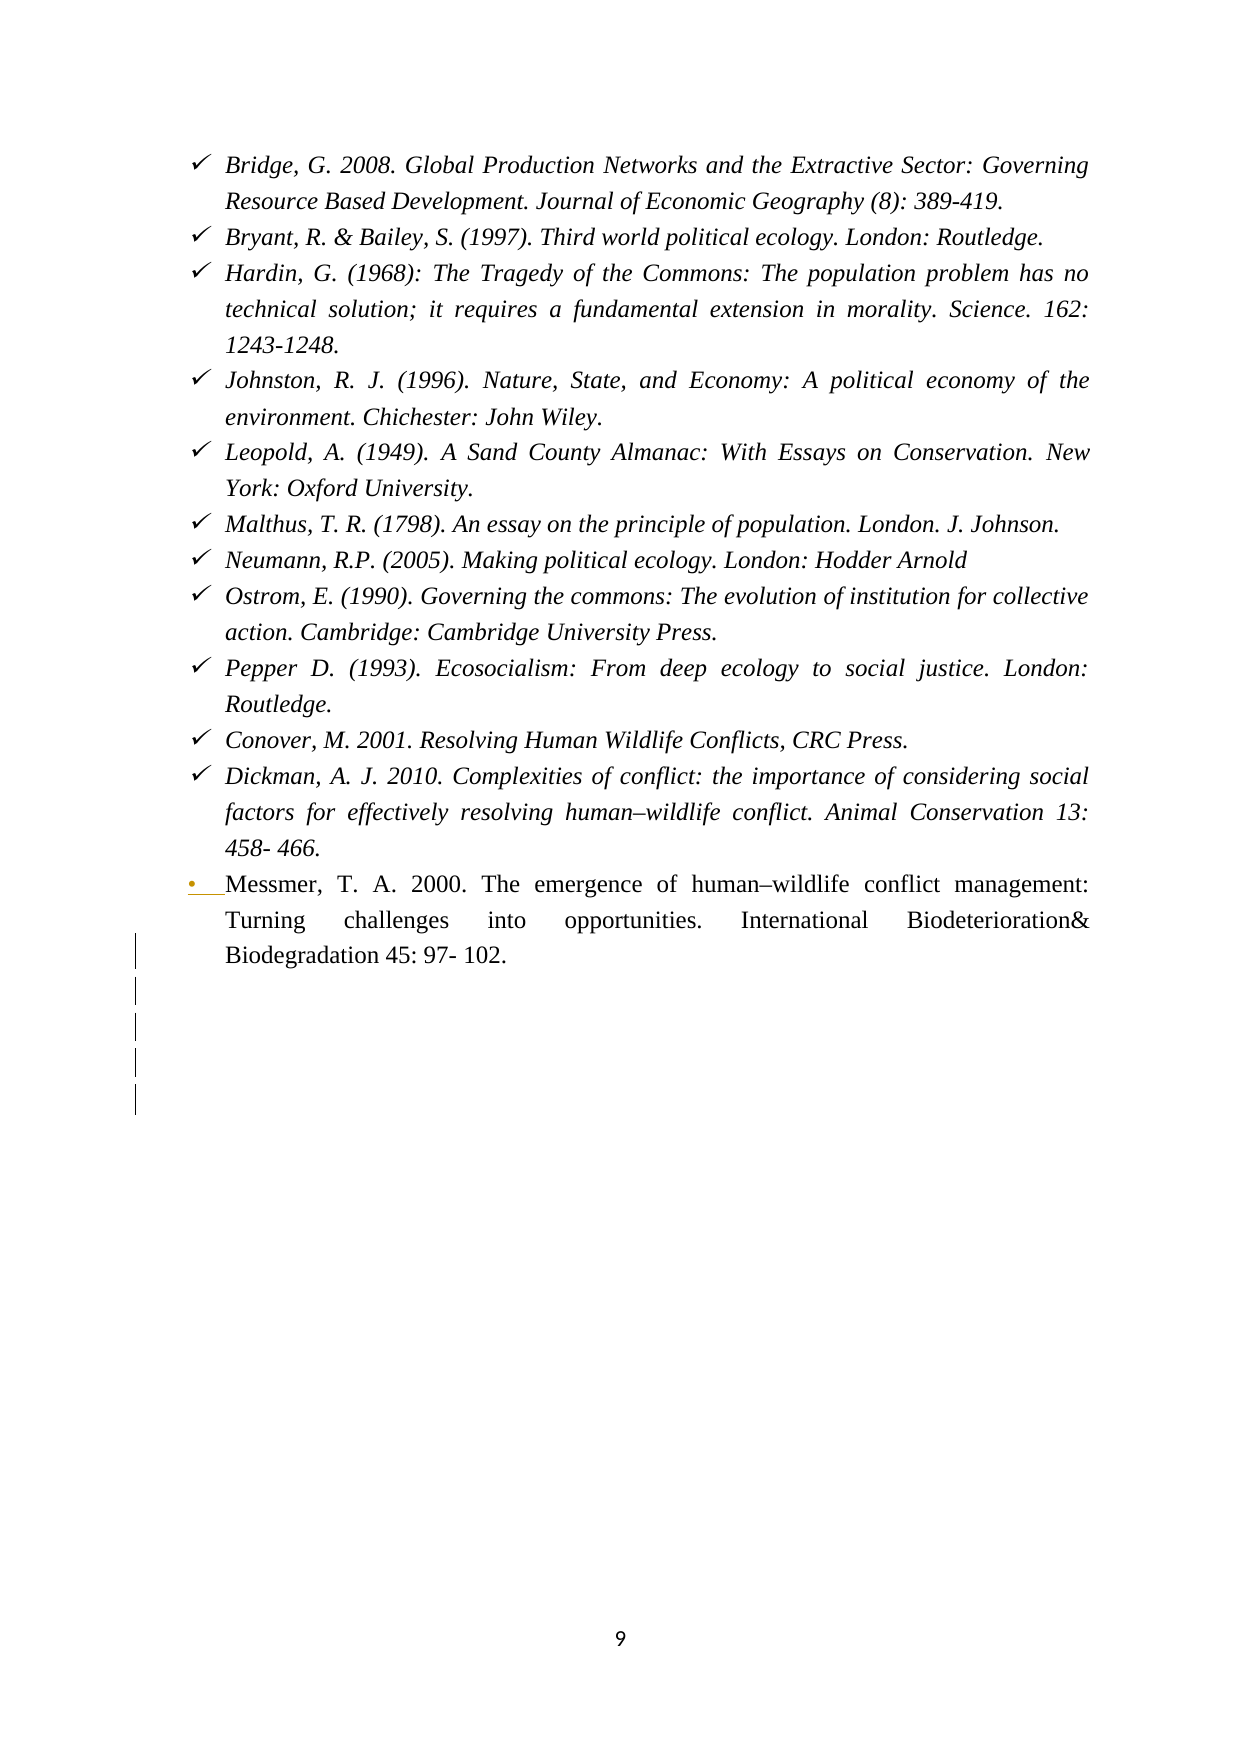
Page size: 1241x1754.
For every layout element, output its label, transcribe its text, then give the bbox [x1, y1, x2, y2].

list Leopold, A. (1949). A Sand County Almanac: With Essays on Conservation. New York: Oxford University. [187, 437, 1090, 502]
list Ostrom, E. (1990). Governing the commons: The evolution of institution for collective action. Cambridge: Cambridge University Press. [187, 581, 1090, 646]
list Conover, M. 2001. Resolving Human Wildlife Conflicts, CRC Press. [187, 725, 1090, 754]
list Johnston, R. J. (1996). Nature, State, and Economy: A political economy of the environment. Chichester: John Wiley. [187, 366, 1090, 430]
list Messmer, T. A. 2000. The emergence of human–wildlife conflict management: Turning challenges into opportunities. International Biodeterioration& Biodegradation 45: 97- 102. [187, 869, 1090, 969]
list Pepper D. (1993). Ecosocialism: From deep ecology to social justice. London: Routledge. [187, 653, 1090, 718]
list Hardin, G. (1968): The Tragedy of the Commons: The population problem has no technical solution; it requires a fundamental extension in morality. Science. 162: 1243-1248. [187, 258, 1090, 358]
list Malthus, T. R. (1798). An essay on the principle of population. London. J. Johnson. [187, 509, 1090, 538]
list Neumann, R.P. (2005). Making political ecology. London: Hodder Arnold [187, 545, 1090, 574]
list Bryant, R. & Bailey, S. (1997). Third world political ecology. London: Routledge. [187, 222, 1090, 251]
list Bridge, G. 2008. Global Production Networks and the Extractive Sector: Governing Resource Based Development. Journal of Economic Geography (8): 389-419. [187, 150, 1090, 215]
list Dickman, A. J. 2010. Complexities of conflict: the importance of considering social factors for effectively resolving human–wildlife conflict. Animal Conservation 13: 458- 466. [187, 761, 1090, 862]
